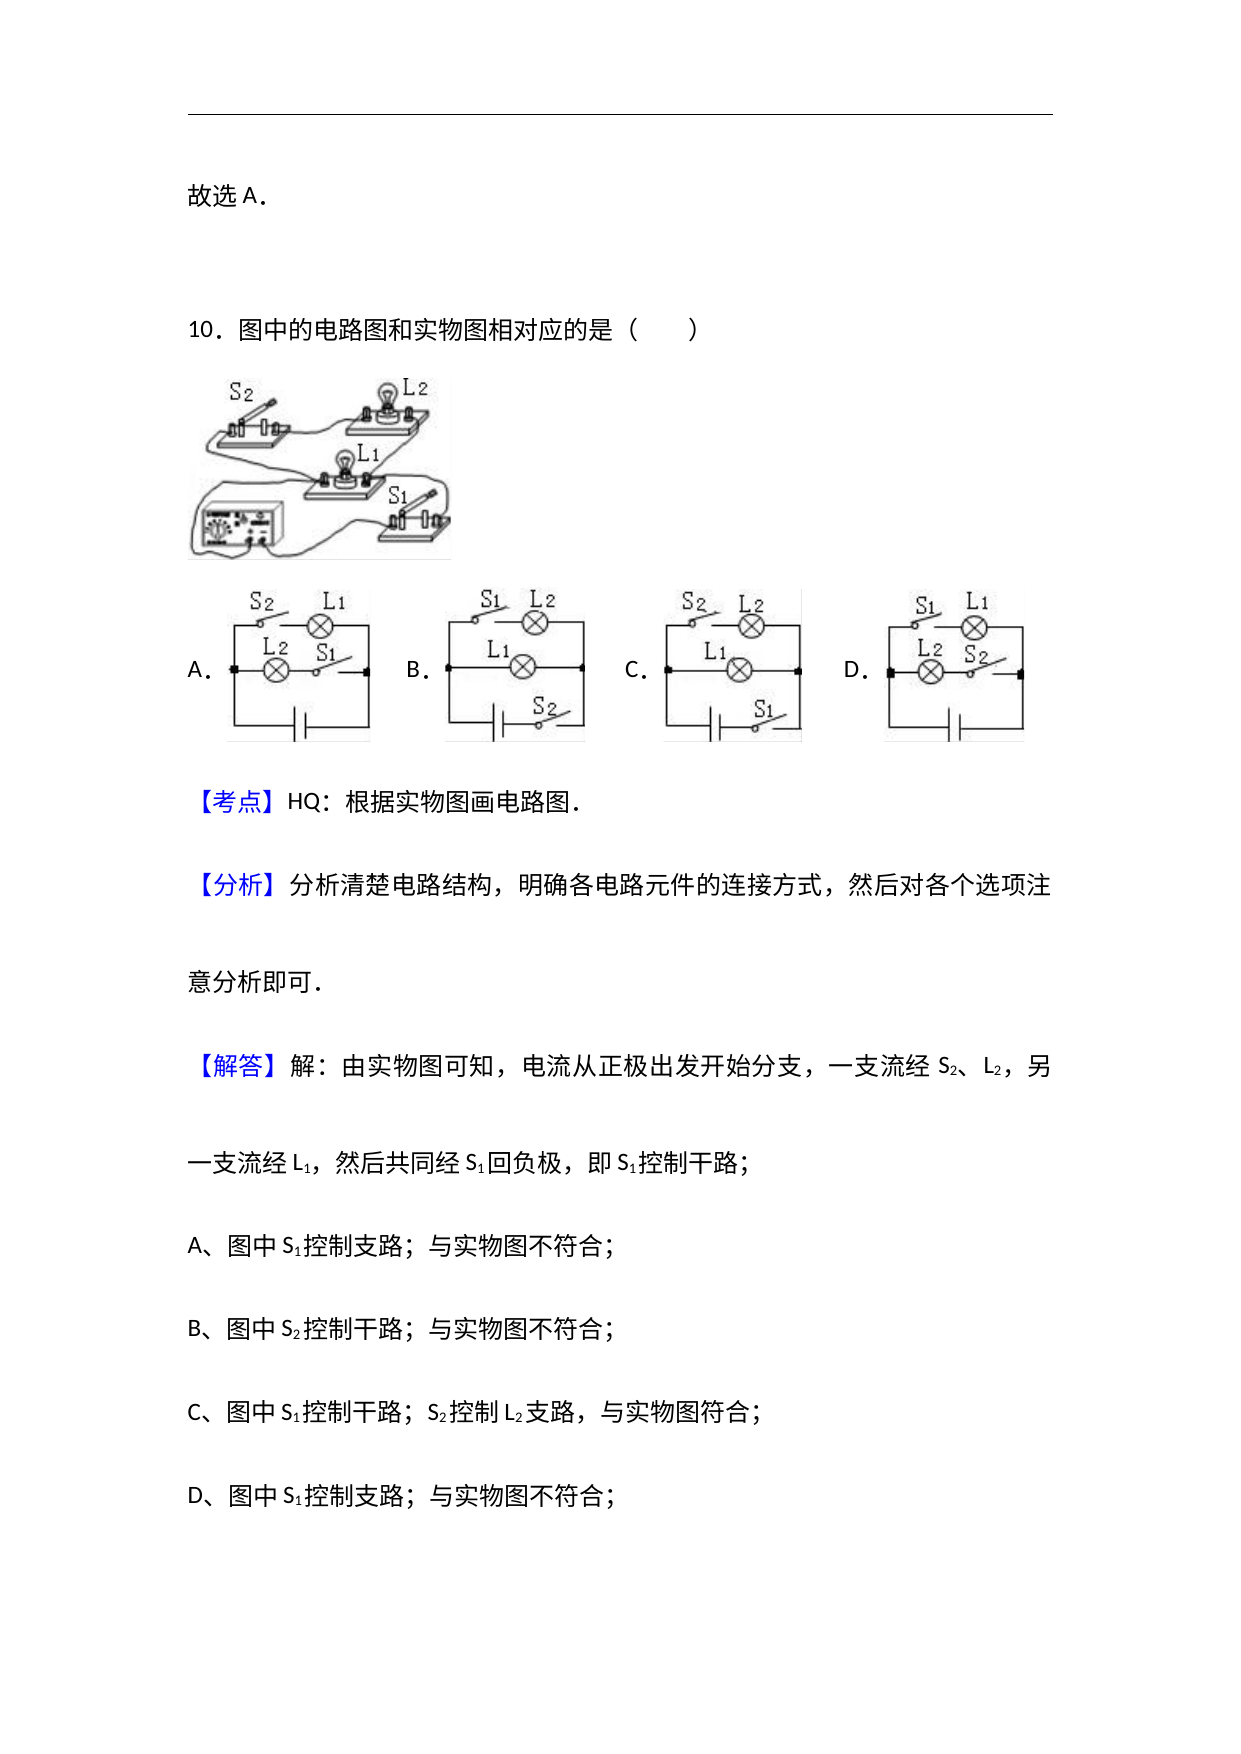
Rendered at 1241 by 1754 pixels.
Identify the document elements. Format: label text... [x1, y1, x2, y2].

text C、图中S1控制干路；S2控制L2支路，与实物图符合； [187, 1378, 1053, 1443]
picture [663, 589, 802, 742]
text D、图中S1控制支路；与实物图不符合； [187, 1462, 1053, 1527]
text 【解答】解：由实物图可知，电流从正极出发开始分支，一支流经S2、L2，另一支流经L1，然后共同经S1回负极，即S1控制干路； [187, 1032, 1053, 1194]
picture [187, 378, 452, 560]
text 【分析】分析清楚电路结构，明确各电路元件的连接方式，然后对各个选项注意分析即可． [187, 851, 1053, 1013]
text B、图中S2控制干路；与实物图不符合； [187, 1295, 1053, 1360]
text 故选A． [187, 162, 1053, 227]
text 【考点】HQ：根据实物图画电路图． [187, 768, 1053, 833]
picture [444, 587, 585, 742]
picture [884, 589, 1025, 742]
text 10．图中的电路图和实物图相对应的是（ ） [187, 296, 1053, 361]
picture [227, 589, 371, 742]
text A、图中S1控制支路；与实物图不符合； [187, 1212, 1053, 1277]
